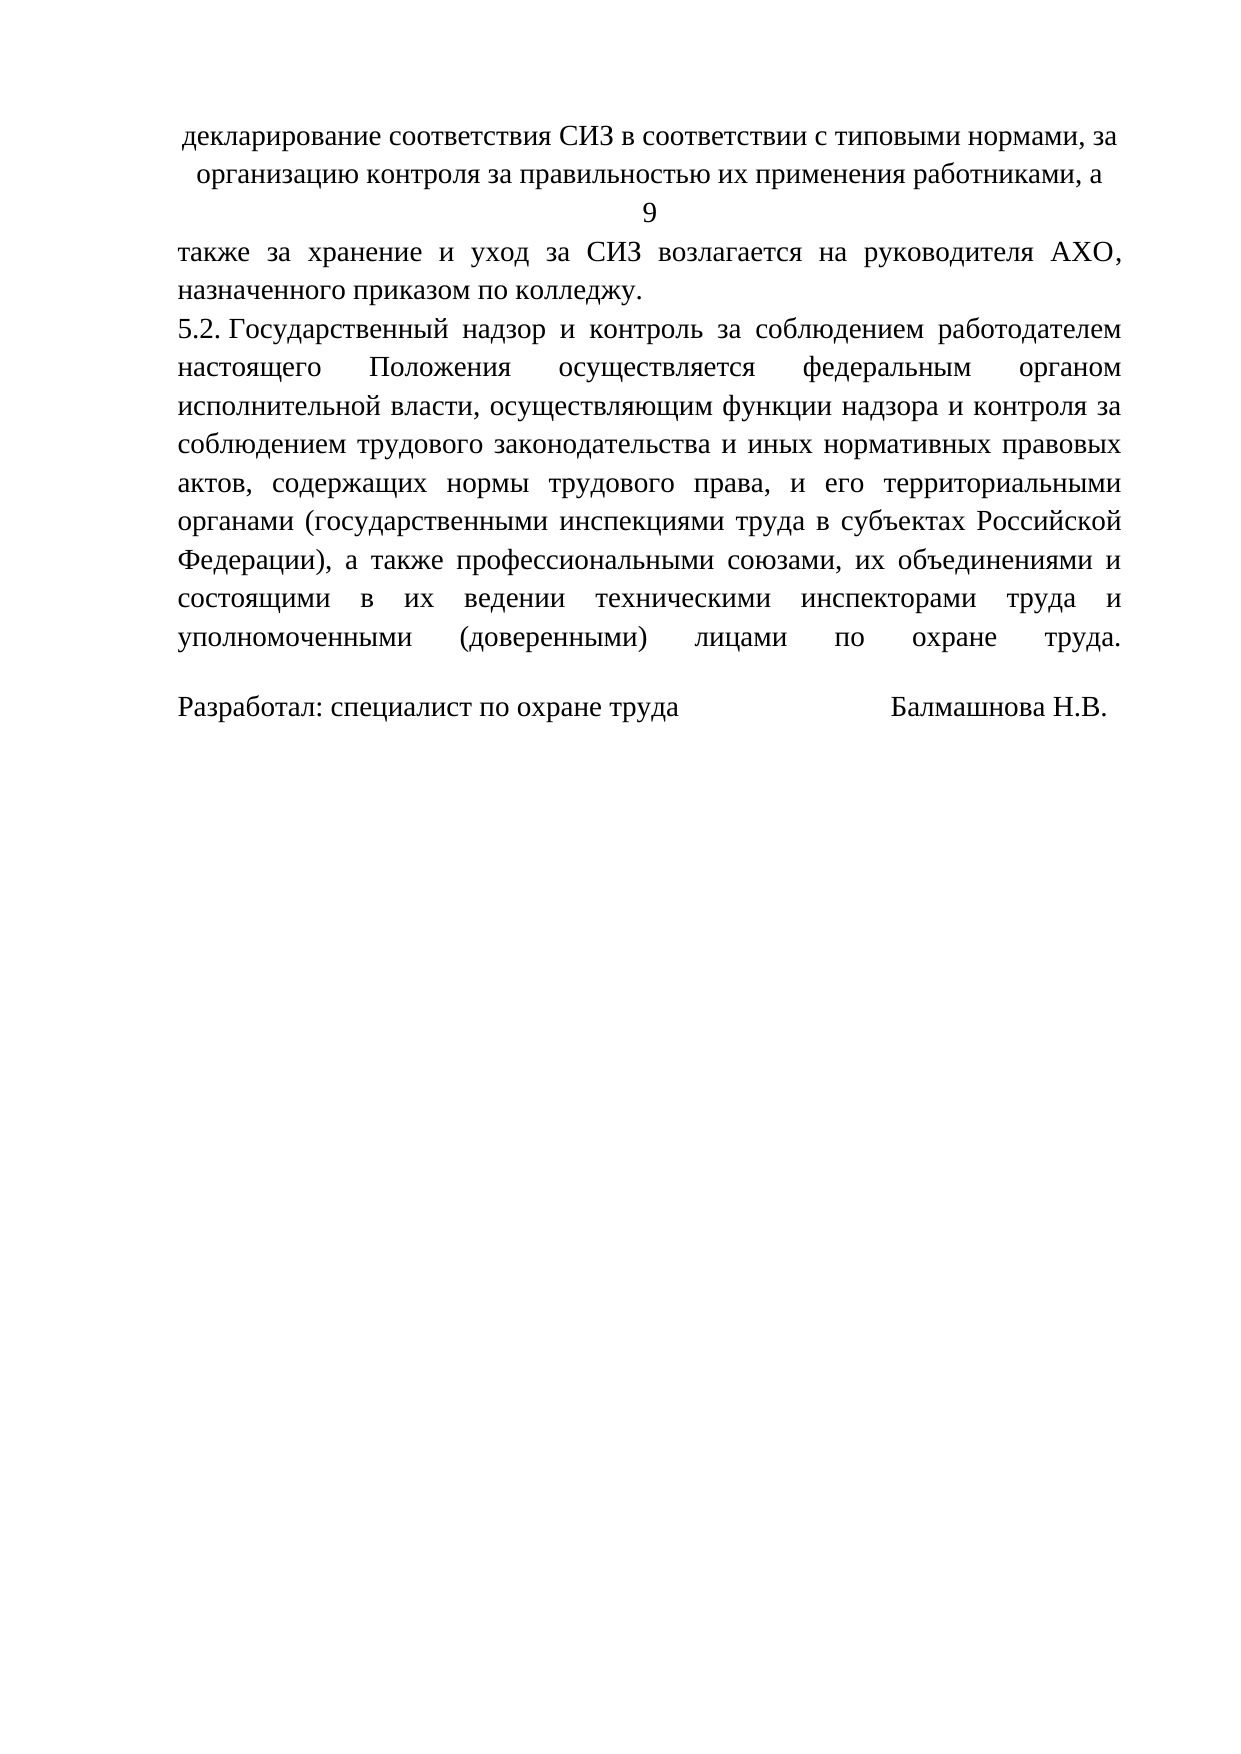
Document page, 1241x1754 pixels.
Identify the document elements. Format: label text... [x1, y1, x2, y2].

text 9 [177, 195, 1122, 229]
text Разработал: специалист по охране труда Балмашнова Н.В. [177, 689, 1122, 723]
text 5.2. Государственный надзор и контроль за соблюдением работодателем настоящего Положения осуществляется федеральным органом исполнительной власти, осуществляющим функции надзора и контроля за соблюдением трудового законодательства и иных нормативных правовых актов, содержащих нормы трудового права, и его территориальными органами (государственными инспекциями труда в субъектах Российской Федерации), а также профессиональными союзами, их объединениями и состоящими в их ведении техническими инспекторами труда и уполномоченными (доверенными) лицами по охране труда. [177, 311, 1122, 685]
text также за хранение и уход за СИЗ возлагается на руководителя АХО, назначенного приказом по колледжу. [177, 234, 1122, 306]
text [177, 118, 1122, 190]
